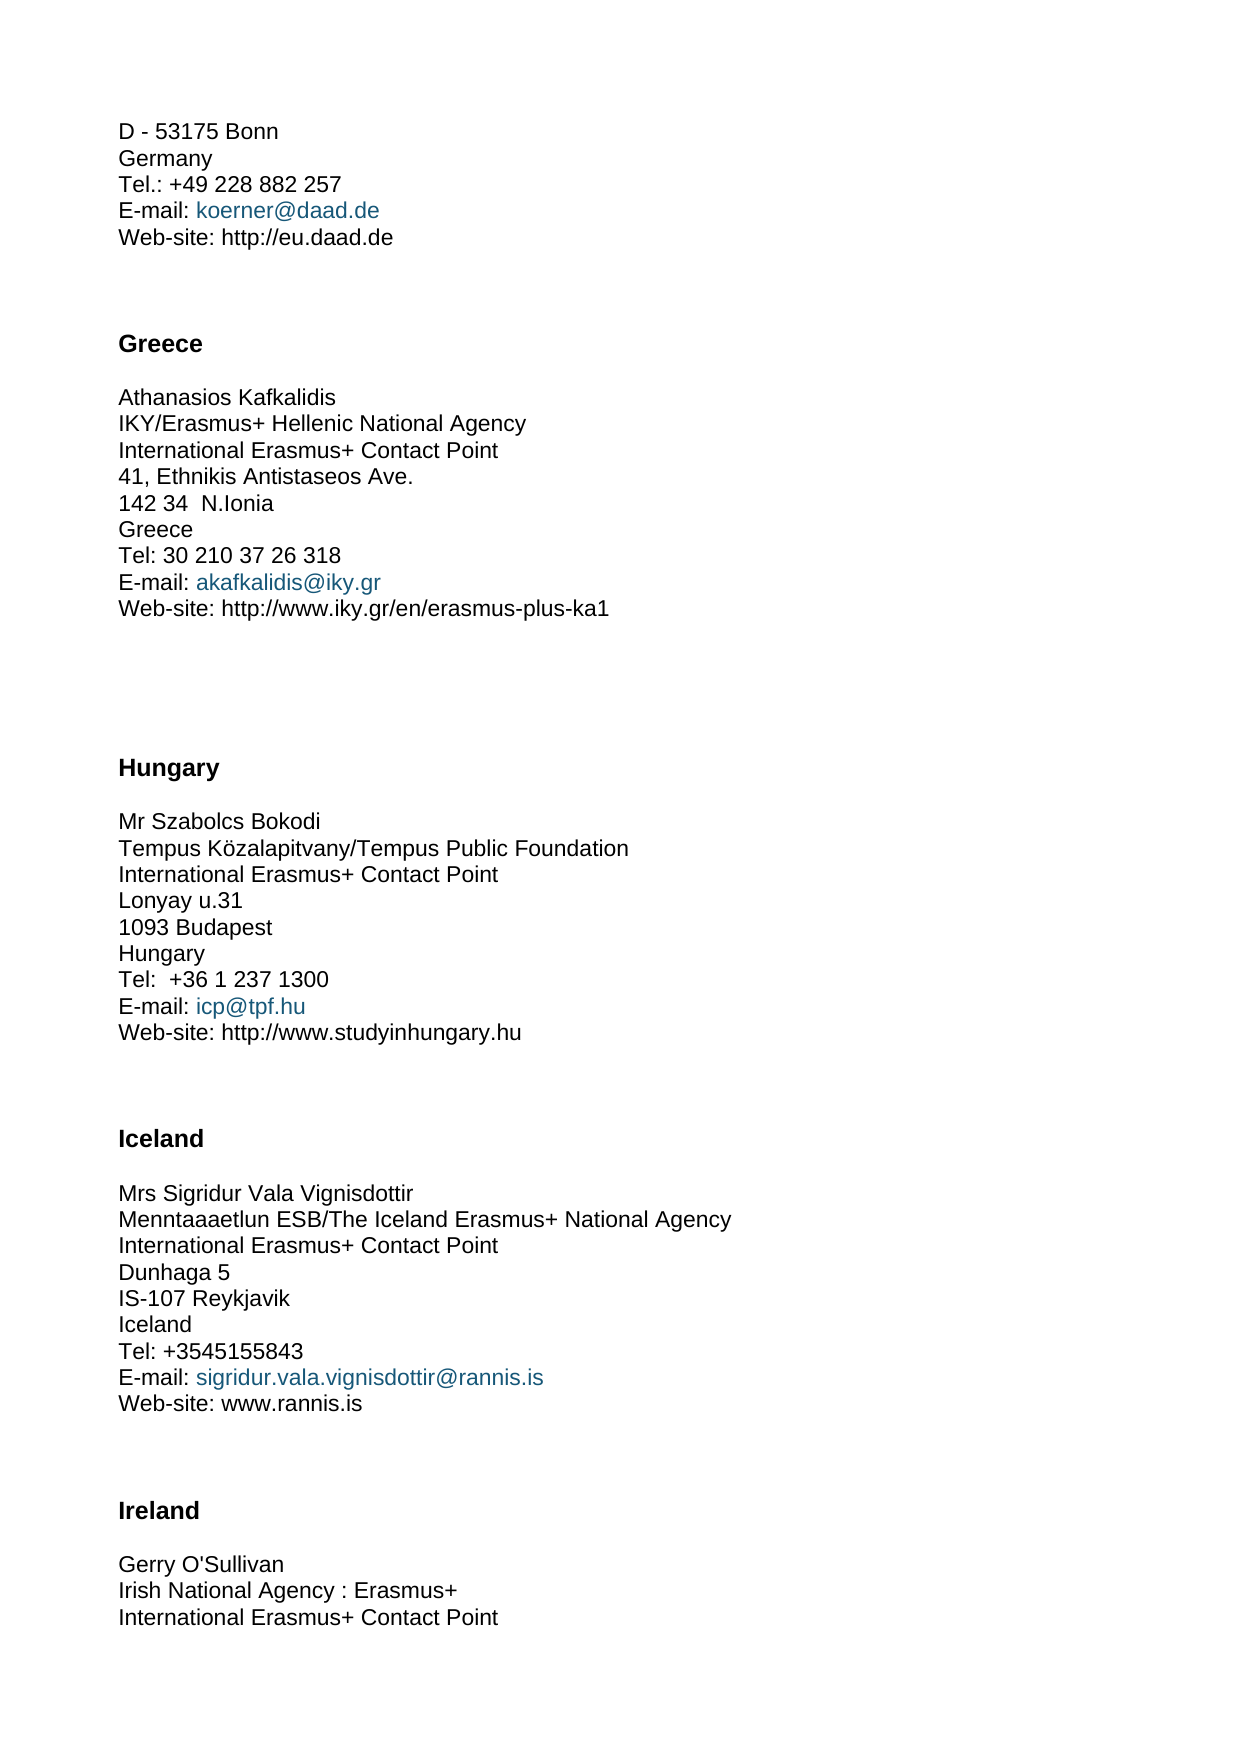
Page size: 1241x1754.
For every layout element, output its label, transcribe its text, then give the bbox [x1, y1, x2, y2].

text International Erasmus+ Contact Point [118, 437, 1122, 463]
text Web-site: http://www.iky.gr/en/erasmus-plus-ka1 [118, 595, 1122, 621]
text 41, Ethnikis Antistaseos Ave. [118, 463, 1122, 489]
text Web-site: http://eu.daad.de [118, 223, 1122, 250]
text Hungary [118, 753, 1122, 782]
text Irish National Agency : Erasmus+ [118, 1577, 1122, 1603]
text Tempus Közalapitvany/Tempus Public Foundation [118, 834, 1122, 861]
text Lonyay u.31 [118, 887, 1122, 913]
text Germany [118, 144, 1122, 171]
text Web-site: www.rannis.is [118, 1390, 1122, 1417]
text E-mail: koerner@daad.de [118, 197, 1122, 223]
text Mrs Sigridur Vala Vignisdottir [118, 1179, 1122, 1206]
text Athanasios Kafkalidis [118, 384, 1122, 410]
text Hungary [118, 940, 1122, 966]
text International Erasmus+ Contact Point [118, 861, 1122, 887]
text International Erasmus+ Contact Point [118, 1232, 1122, 1258]
text Menntaaaetlun ESB/The Iceland Erasmus+ National Agency [118, 1206, 1122, 1232]
text Greece [118, 329, 1122, 358]
text 142 34 N.Ionia [118, 489, 1122, 516]
text IS-107 Reykjavik [118, 1285, 1122, 1311]
text Tel: +36 1 237 1300 [118, 966, 1122, 993]
text Tel.: +49 228 882 257 [118, 171, 1122, 197]
text Dunhaga 5 [118, 1258, 1122, 1285]
text Web-site: http://www.studyinhungary.hu [118, 1019, 1122, 1045]
text Tel: 30 210 37 26 318 [118, 542, 1122, 568]
text Iceland [118, 1311, 1122, 1338]
text Greece [118, 516, 1122, 542]
text Ireland [118, 1496, 1122, 1524]
text Tel: +3545155843 [118, 1338, 1122, 1364]
text E-mail: akafkalidis@iky.gr [118, 568, 1122, 595]
text Mr Szabolcs Bokodi [118, 808, 1122, 834]
text D - 53175 Bonn [118, 118, 1122, 144]
text International Erasmus+ Contact Point [118, 1603, 1122, 1630]
text E-mail: icp@tpf.hu [118, 993, 1122, 1019]
text Gerry O'Sullivan [118, 1551, 1122, 1577]
text IKY/Erasmus+ Hellenic National Agency [118, 410, 1122, 437]
text E-mail: sigridur.vala.vignisdottir@rannis.is [118, 1364, 1122, 1390]
text Iceland [118, 1124, 1122, 1153]
text 1093 Budapest [118, 913, 1122, 940]
